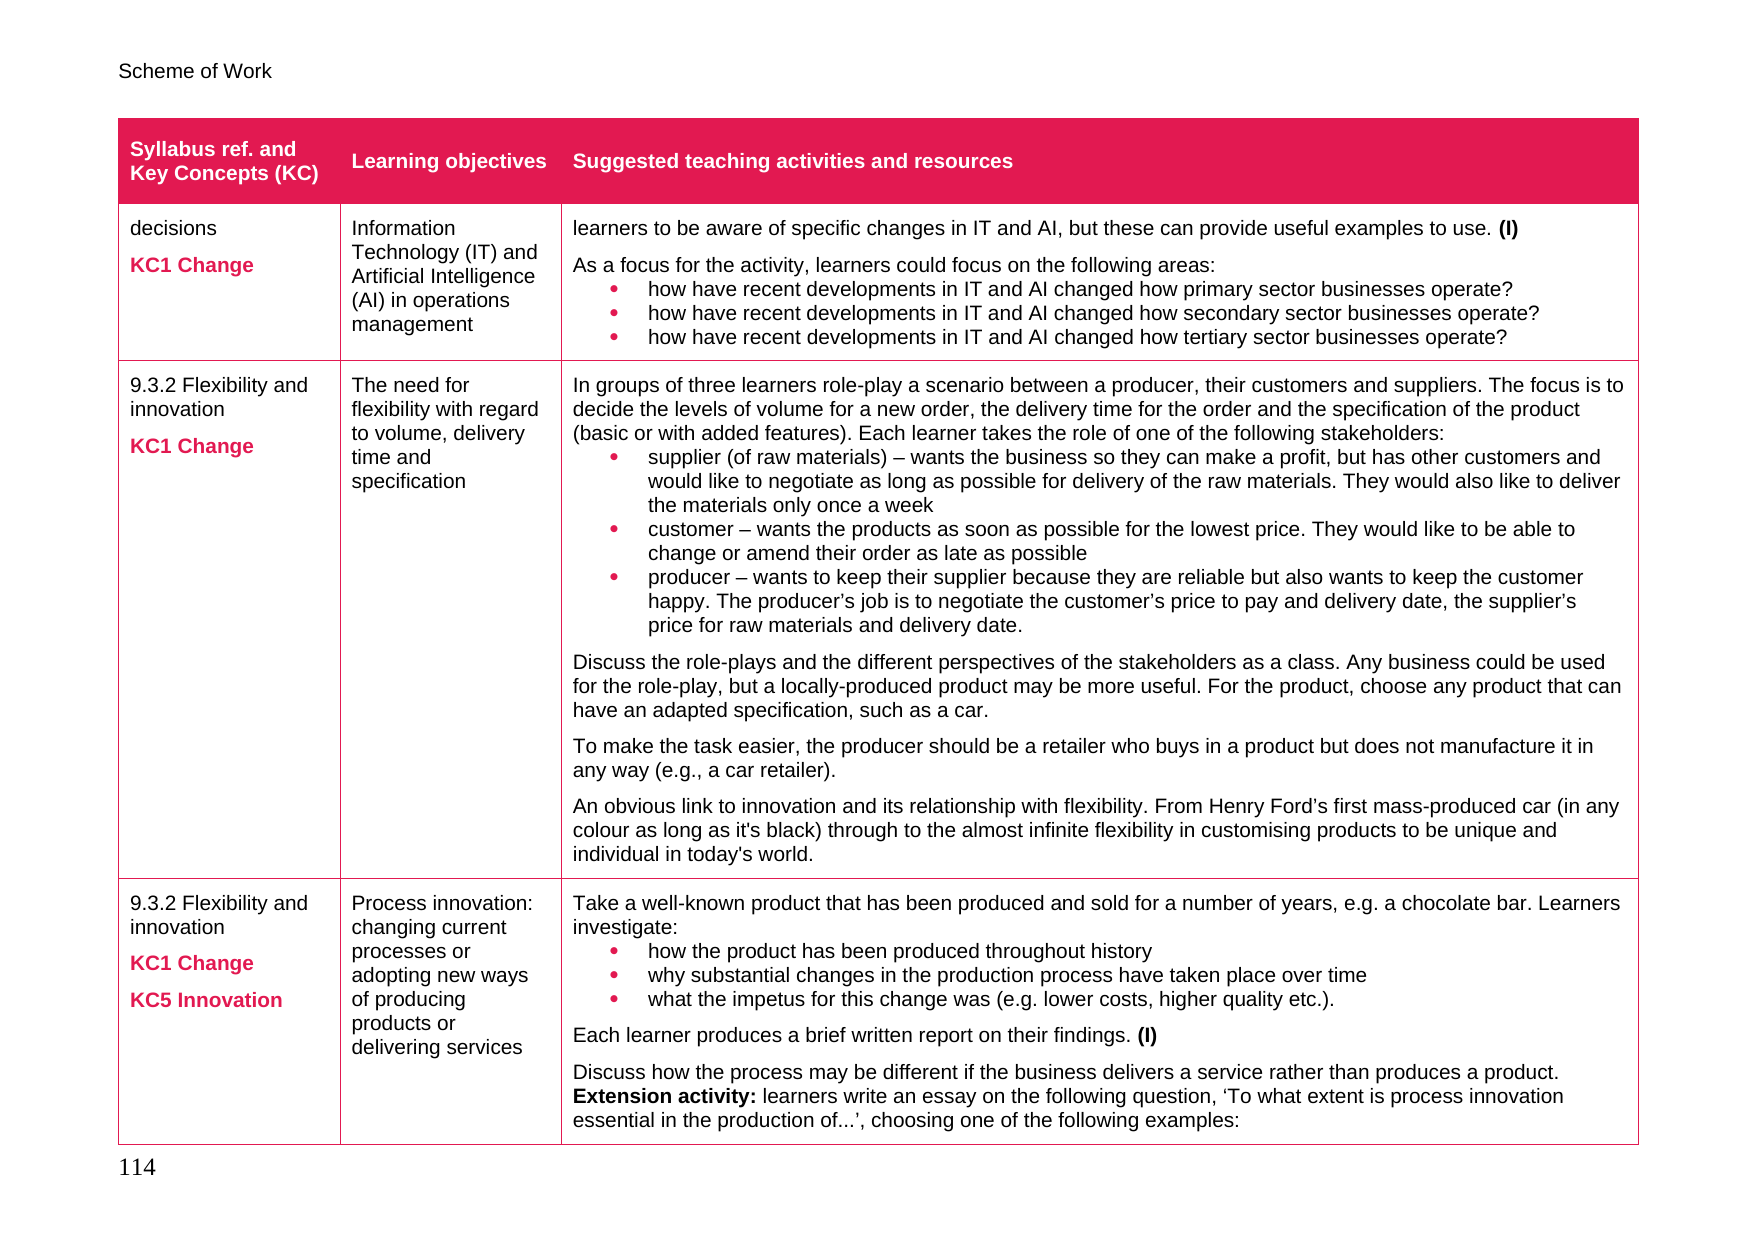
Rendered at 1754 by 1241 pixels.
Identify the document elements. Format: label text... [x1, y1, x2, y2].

table_cell The need for flexibility with regard to volume, delivery time and specification [341, 361, 561, 878]
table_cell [341, 879, 561, 1143]
table_header Suggested teaching activities and resources [562, 119, 1638, 203]
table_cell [119, 879, 340, 1143]
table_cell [341, 204, 561, 360]
table_cell In groups of three learners role-play a scenario between a producer, their customers and suppliers. The focus is to decide the levels of volume for a new order, the delivery time for the order and the specification of the product (basic or with added features). Each learner takes the role of one of the following stakeholders: supplier (of raw materials) – wants the business so they can make a profit, but has other customers and would like to negotiate as long as possible for delivery of the raw materials. They would also like to deliver the materials only once a week customer – wants the products as soon as possible for the lowest price. They would like to be able to change or amend their order as late as possible producer – wants to keep their supplier because they are reliable but also wants to keep the customer happy. The producer’s job is to negotiate the customer’s price to pay and delivery date, the supplier’s price for raw materials and delivery date. Discuss the role-plays and the different perspectives of the stakeholders as a class. Any business could be used for the role-play, but a locally-produced product may be more useful. For the product, choose any product that can have an adapted specification, such as a car. To make the task easier, the producer should be a retailer who buys in a product but does not manufacture it in any way (e.g., a car retailer). An obvious link to innovation and its relationship with flexibility. From Henry Ford’s first mass-produced car (in any colour as long as it's black) through to the almost infinite flexibility in customising products to be unique and individual in today's world. [562, 361, 1638, 878]
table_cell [562, 879, 1638, 1143]
table_header Syllabus ref. and Key Concepts (KC) [119, 119, 340, 203]
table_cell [562, 204, 1638, 360]
table_cell 9.3.2 Flexibility and innovation KC1 Change [119, 361, 340, 878]
table_header Learning objectives [341, 119, 561, 203]
table_cell 9.3.1 Operational decisions KC1 Change [119, 204, 340, 360]
